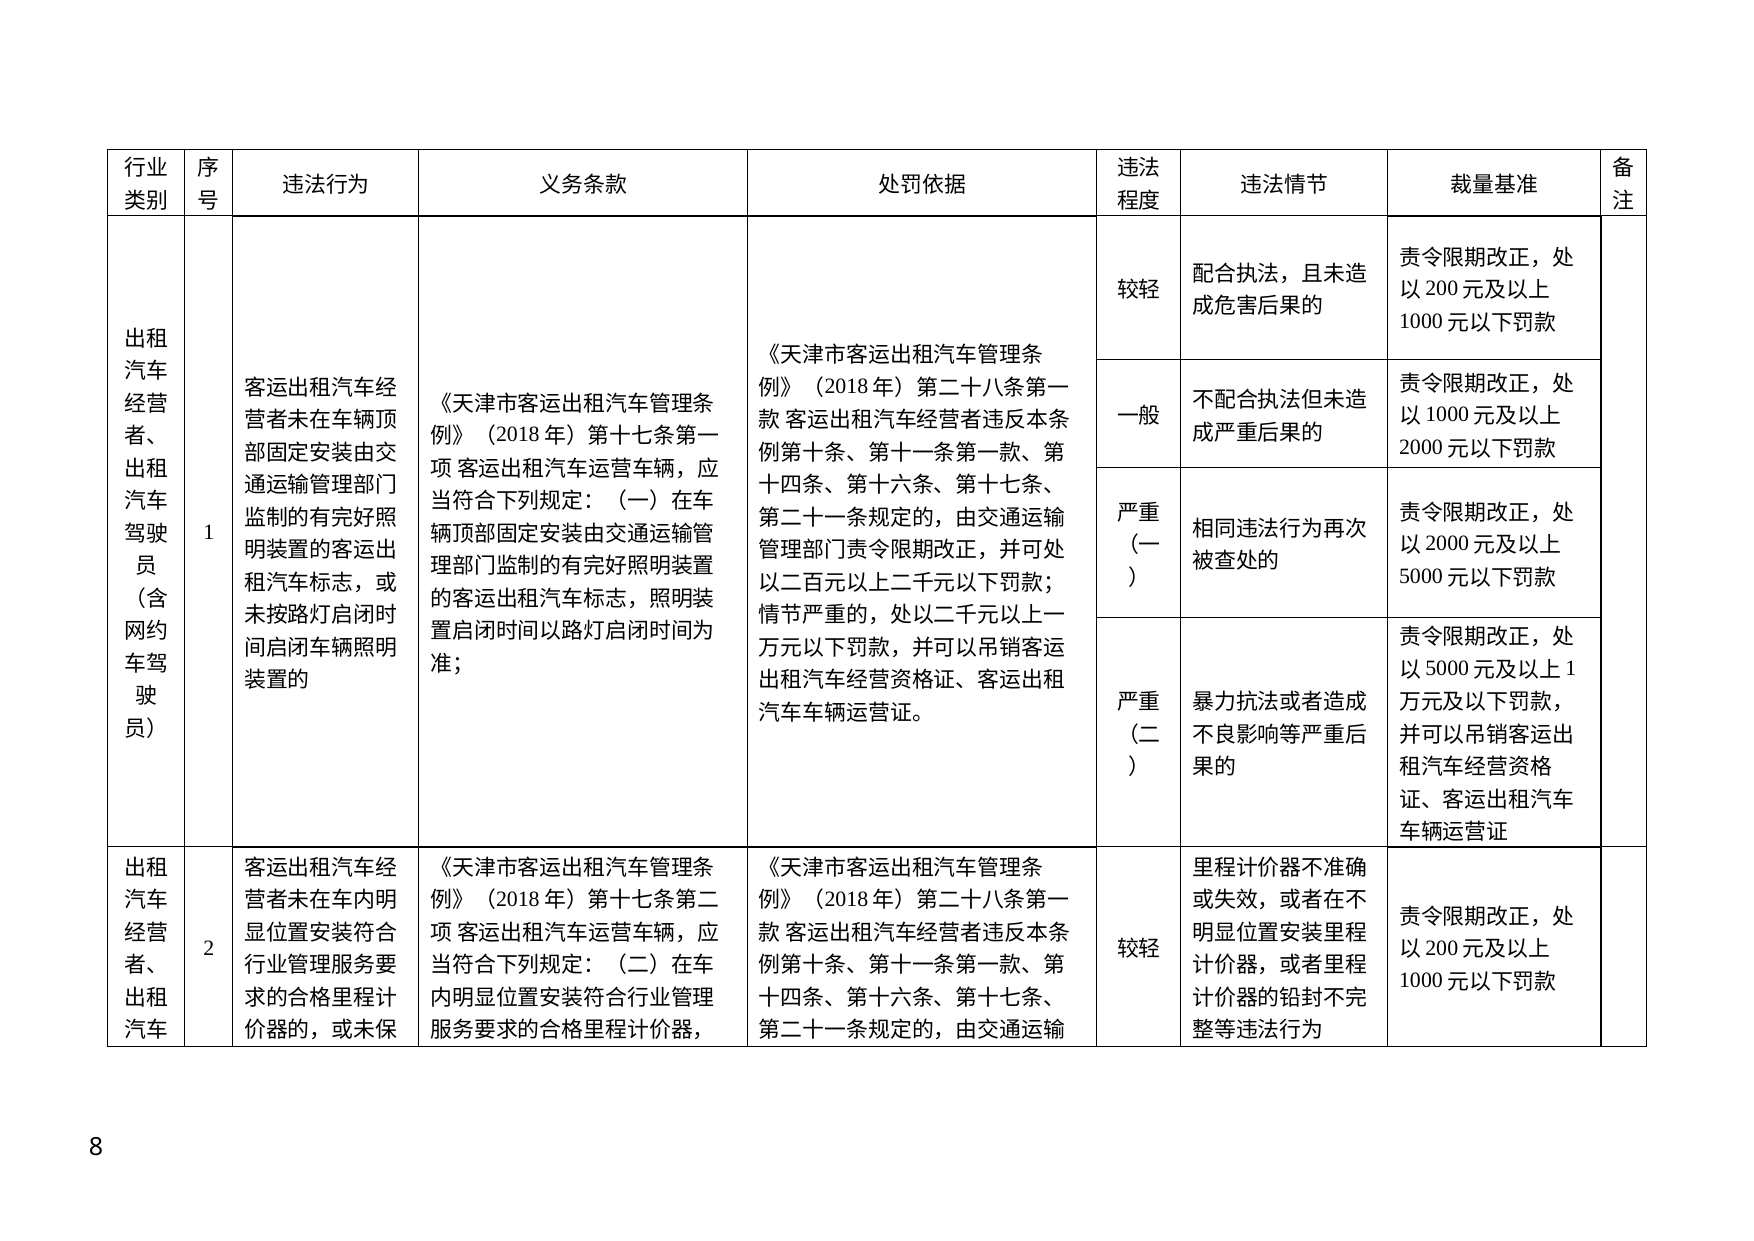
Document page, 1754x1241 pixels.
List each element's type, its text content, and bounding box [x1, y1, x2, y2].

table_cell 配合执法，且未造成危害后果的 [1181, 216, 1387, 359]
table_header 序号 [185, 150, 232, 215]
table_cell [1602, 216, 1646, 846]
table_cell 较轻 [1097, 216, 1180, 359]
table_header 违法情节 [1181, 150, 1387, 215]
table_cell 相同违法行为再次被查处的 [1181, 468, 1387, 617]
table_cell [419, 848, 747, 1046]
table_cell [1602, 847, 1646, 1046]
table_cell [748, 848, 1096, 1046]
table_cell 责令限期改正，处以200元及以上1000元以下罚款 [1388, 848, 1600, 1046]
table_header 义务条款 [419, 150, 747, 215]
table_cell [233, 848, 418, 1046]
table_cell 暴力抗法或者造成不良影响等严重后果的 [1181, 618, 1387, 846]
table_cell 责令限期改正，处以200元及以上1000元以下罚款 [1388, 217, 1600, 359]
table_cell 一般 [1097, 360, 1180, 467]
table_header 行业类别 [108, 150, 184, 215]
table_cell 不配合执法但未造成严重后果的 [1181, 360, 1387, 467]
table_cell 较轻 [1097, 847, 1180, 1046]
table_cell 责令限期改正，处以5000元及以上1万元及以下罚款，并可以吊销客运出租汽车经营资格证、客运出租汽车车辆运营证 [1388, 618, 1600, 846]
table_header 处罚依据 [748, 150, 1096, 215]
table_cell 1 [185, 216, 232, 846]
table_cell 责令限期改正，处以2000元及以上5000元以下罚款 [1388, 468, 1600, 617]
table_header 违法行为 [233, 150, 418, 215]
table_cell 出租汽车经营者、出租汽车驾驶员（含网约车驾驶员） [108, 847, 184, 1046]
table_cell 《天津市客运出租汽车管理条例》（2018年）第十七条第一项 客运出租汽车运营车辆，应当符合下列规定：（一）在车辆顶部固定安装由交通运输管理部门监制的有完好照明装置的客运出租汽车标志，照明装置启闭时间以路灯启闭时间为准； [419, 217, 747, 846]
table_cell 出租汽车经营者、出租汽车驾驶员（含网约车驾驶员） [108, 216, 184, 846]
table_cell 2 [185, 847, 232, 1046]
table_header 裁量基准 [1388, 150, 1600, 215]
table_cell 严重（二） [1097, 618, 1180, 846]
table_cell 责令限期改正，处以1000元及以上2000元以下罚款 [1388, 360, 1600, 467]
table_header 违法程度 [1097, 150, 1180, 215]
table_cell 严重（一） [1097, 468, 1180, 617]
table_header 备注 [1601, 150, 1646, 215]
table_cell 客运出租汽车经营者未在车辆顶部固定安装由交通运输管理部门监制的有完好照明装置的客运出租汽车标志，或未按路灯启闭时间启闭车辆照明装置的 [233, 217, 418, 846]
table_cell 里程计价器不准确或失效，或者在不明显位置安装里程计价器，或者里程计价器的铅封不完整等违法行为 [1181, 847, 1387, 1046]
